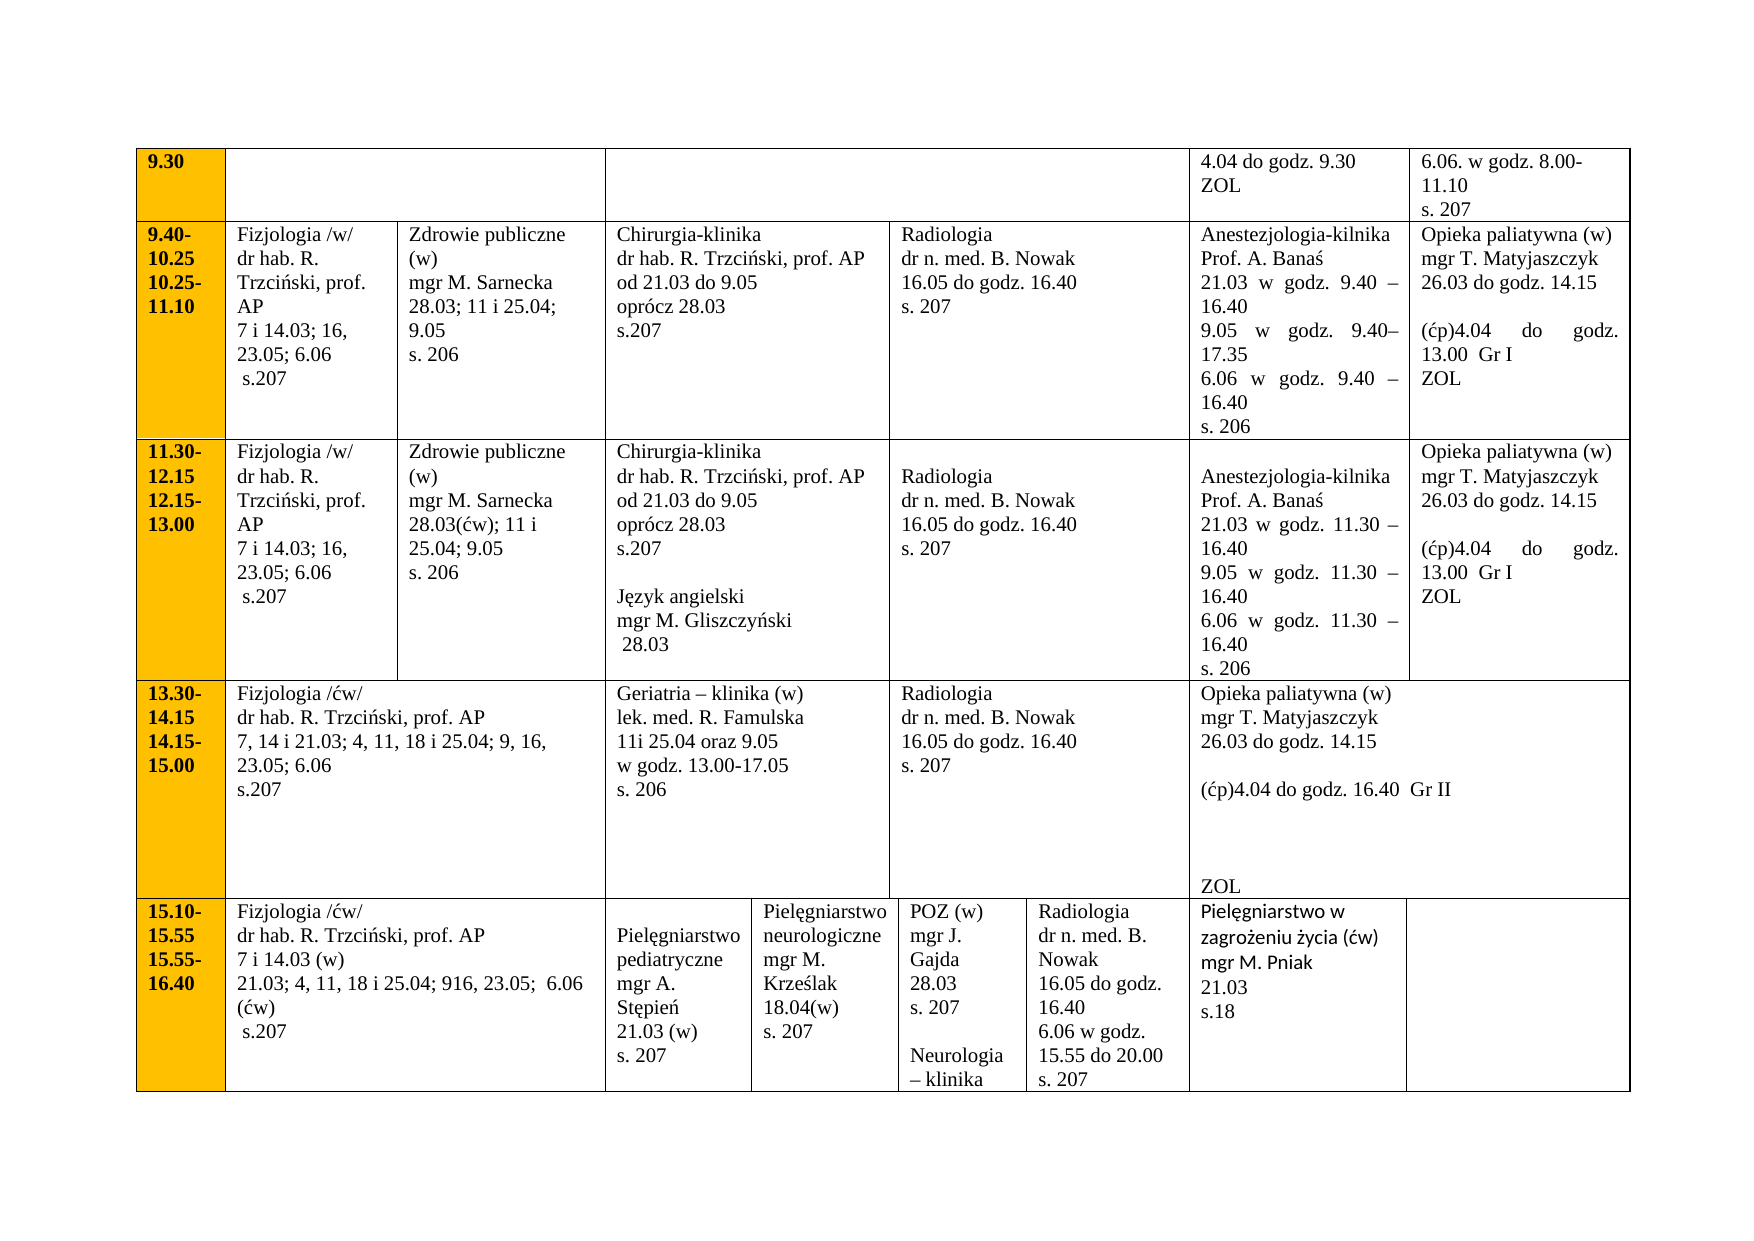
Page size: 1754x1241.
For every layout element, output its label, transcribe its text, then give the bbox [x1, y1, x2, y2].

table_cell Fizjologia /w/ dr hab. R. Trzciński, prof. AP 7 i 14.03; 16, 23.05; 6.06 s.207 [226, 440, 397, 680]
table_cell Radiologia dr n. med. B. Nowak 16.05 do godz. 16.40 s. 207 [890, 681, 1189, 898]
table_cell Opieka paliatywna (w) mgr T. Matyjaszczyk 26.03 do godz. 14.15 (ćp)4.04 do godz. 13.00 Gr I ZOL [1410, 440, 1629, 680]
table_cell [1407, 899, 1629, 1091]
table_cell Fizjologia /w/ dr hab. R. Trzciński, prof. AP 7 i 14.03; 16, 23.05; 6.06 s.207 [226, 222, 397, 438]
table_cell Anestezjologia-kilnika Prof. A. Banaś 21.03 w godz. 9.40 – 16.40 9.05 w godz. 9.40– 17.35 6.06 w godz. 9.40 – 16.40 s. 206 [1190, 222, 1409, 438]
table_cell Radiologia dr n. med. B. Nowak 16.05 do godz. 16.40 s. 207 [890, 222, 1189, 438]
table_cell 8.00-8.45 8.45-9.30 [137, 149, 225, 221]
table_cell Geriatria – klinika (w) lek. med. R. Famulska 11i 25.04 oraz 9.05 w godz. 13.00-17.05 s. 206 [606, 681, 889, 898]
table_cell Zdrowie publiczne (w) mgr M. Sarnecka 28.03(ćw); 11 i 25.04; 9.05 s. 206 [398, 440, 605, 680]
table_cell Anestezjologia-kilnika Prof. A. Banaś 21.03 w godz. 11.30 – 16.40 9.05 w godz. 11.30 – 16.40 6.06 w godz. 11.30 – 16.40 s. 206 [1190, 440, 1409, 680]
table_cell Opieka paliatywna (w) mgr T. Matyjaszczyk 26.03 do godz. 14.15 (ćp)4.04 do godz. 16.40 Gr II ZOL [1190, 681, 1629, 898]
table_cell Zdrowie publiczne (w) mgr M. Sarnecka 28.03; 11 i 25.04; 9.05 s. 206 [398, 222, 605, 438]
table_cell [606, 899, 751, 1091]
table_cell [752, 899, 898, 1091]
table_cell Fizjologia /ćw/ dr hab. R. Trzciński, prof. AP 7, 14 i 21.03; 4, 11, 18 i 25.04; 9, 16, 23.05; 6.06 s.207 [226, 681, 605, 898]
table_cell [606, 149, 1189, 221]
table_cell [226, 899, 605, 1091]
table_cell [137, 899, 225, 1091]
table_cell Chirurgia-klinika dr hab. R. Trzciński, prof. AP od 21.03 do 9.05 oprócz 28.03 s.207 Język angielski mgr M. Gliszczyński 28.03 [606, 440, 889, 680]
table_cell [226, 149, 605, 221]
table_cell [1190, 149, 1409, 221]
table_cell Radiologia dr n. med. B. Nowak 16.05 do godz. 16.40 s. 207 [890, 440, 1189, 680]
table_cell 9.40-10.25 10.25-11.10 [137, 222, 225, 438]
table_cell 11.30-12.15 12.15-13.00 [137, 440, 225, 680]
table_cell 13.30-14.15 14.15-15.00 [137, 681, 225, 898]
table_cell Radiologia dr n. med. B. Nowak 16.05 do godz. 16.40 6.06 w godz. 15.55 do 20.00 s. 207 [1027, 899, 1189, 1091]
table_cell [1190, 899, 1406, 1091]
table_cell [1410, 149, 1629, 221]
table_cell Chirurgia-klinika dr hab. R. Trzciński, prof. AP od 21.03 do 9.05 oprócz 28.03 s.207 [606, 222, 889, 438]
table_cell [899, 899, 1026, 1091]
table_cell Opieka paliatywna (w) mgr T. Matyjaszczyk 26.03 do godz. 14.15 (ćp)4.04 do godz. 13.00 Gr I ZOL [1410, 222, 1629, 438]
